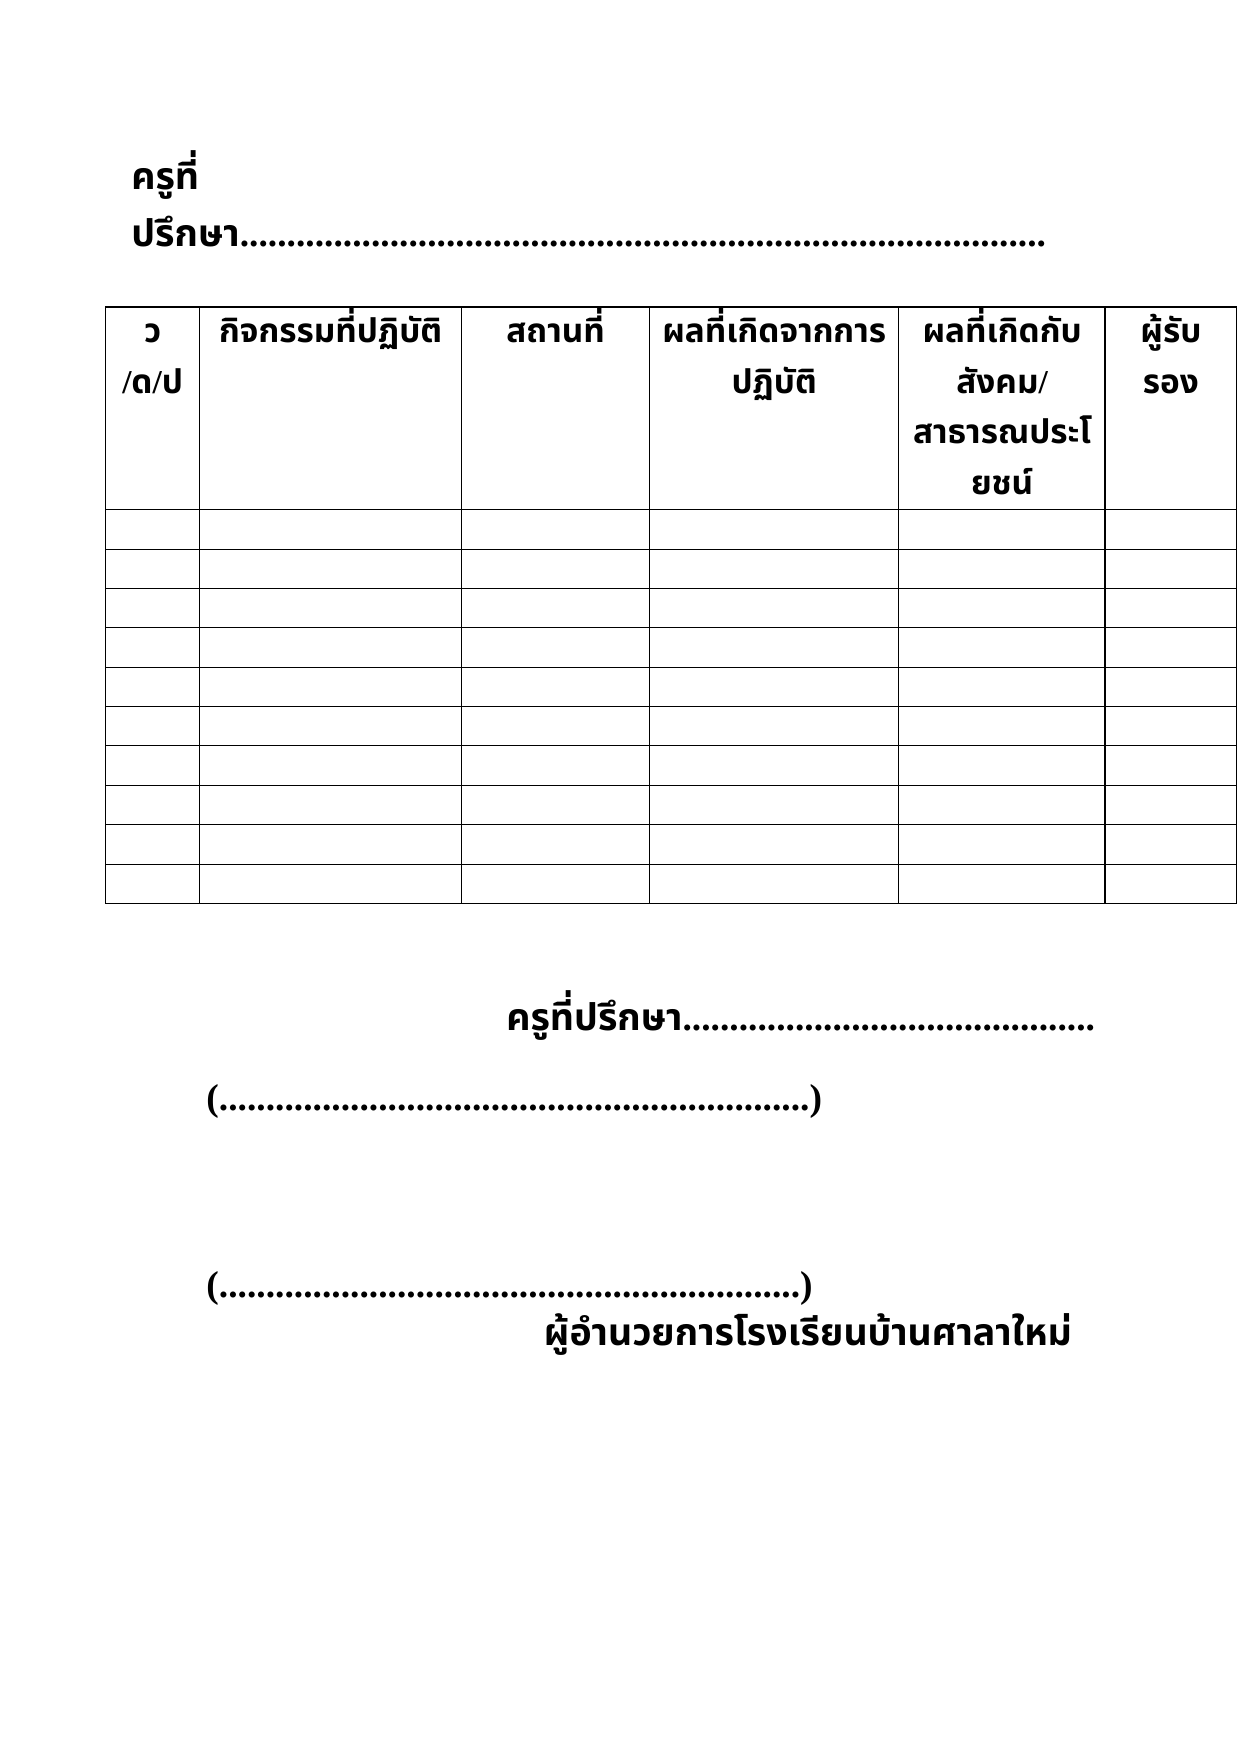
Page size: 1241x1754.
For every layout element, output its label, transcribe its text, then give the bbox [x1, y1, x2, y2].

table_cell [462, 746, 649, 785]
table_header ว/ด/ป [106, 308, 199, 509]
table_cell [462, 589, 649, 627]
table_cell [899, 550, 1104, 588]
table_cell [200, 746, 461, 785]
table_cell [1106, 589, 1236, 627]
table_cell [200, 628, 461, 667]
table_header สถานที่ [462, 308, 649, 509]
table_cell [200, 825, 461, 863]
table_cell [1106, 707, 1236, 745]
table_cell [899, 510, 1104, 548]
text ครูที่ปรึกษา...................................................................................... [131, 150, 1106, 263]
text ผู้อำนวยการโรงเรียนบ้านศาลาใหม่ [131, 1306, 1106, 1362]
table_cell [462, 668, 649, 706]
table_cell [899, 668, 1104, 706]
table_cell [200, 668, 461, 706]
table_cell [1106, 825, 1236, 863]
text ครูที่ปรึกษา............................................ [431, 990, 1106, 1047]
table_cell [462, 707, 649, 745]
text (..............................................................) [131, 1234, 1106, 1306]
table_cell [650, 707, 898, 745]
table_cell [200, 510, 461, 548]
table_cell [899, 746, 1104, 785]
table_cell [650, 589, 898, 627]
table_cell [899, 707, 1104, 745]
table_header กิจกรรมที่ปฏิบัติ [200, 308, 461, 509]
table_header ผู้รับรอง [1106, 308, 1236, 509]
table_cell [650, 668, 898, 706]
table_cell [650, 865, 898, 903]
text (...............................................................) [131, 1047, 1106, 1119]
table_cell [106, 510, 199, 548]
table_cell [899, 589, 1104, 627]
table_cell [462, 786, 649, 824]
table_cell [462, 510, 649, 548]
table_cell [200, 786, 461, 824]
table_cell [899, 825, 1104, 863]
table_cell [650, 550, 898, 588]
table_cell [1106, 628, 1236, 667]
table_cell [106, 865, 199, 903]
table_cell [899, 865, 1104, 903]
table_cell [200, 589, 461, 627]
table_cell [899, 786, 1104, 824]
table_cell [106, 668, 199, 706]
table_cell [1106, 746, 1236, 785]
table_cell [462, 550, 649, 588]
table_cell [899, 628, 1104, 667]
table_cell [106, 707, 199, 745]
table_cell [650, 746, 898, 785]
table_cell [462, 865, 649, 903]
table_header ผลที่เกิดจากการปฏิบัติ [650, 308, 898, 509]
table_cell [462, 825, 649, 863]
table_cell [1106, 550, 1236, 588]
table_cell [1106, 865, 1236, 903]
table_cell [106, 628, 199, 667]
table_cell [1106, 786, 1236, 824]
table_cell [106, 786, 199, 824]
table_cell [650, 628, 898, 667]
table_cell [1106, 668, 1236, 706]
table_cell [106, 746, 199, 785]
table_cell [200, 707, 461, 745]
table_cell [200, 865, 461, 903]
table_header ผลที่เกิดกับสังคม/สาธารณประโยชน์ [899, 308, 1104, 509]
table_cell [462, 628, 649, 667]
table_cell [650, 510, 898, 548]
table_cell [650, 786, 898, 824]
table_cell [106, 550, 199, 588]
table_cell [650, 825, 898, 863]
table_cell [200, 550, 461, 588]
table_cell [106, 825, 199, 863]
table_cell [106, 589, 199, 627]
table_cell [1106, 510, 1236, 548]
